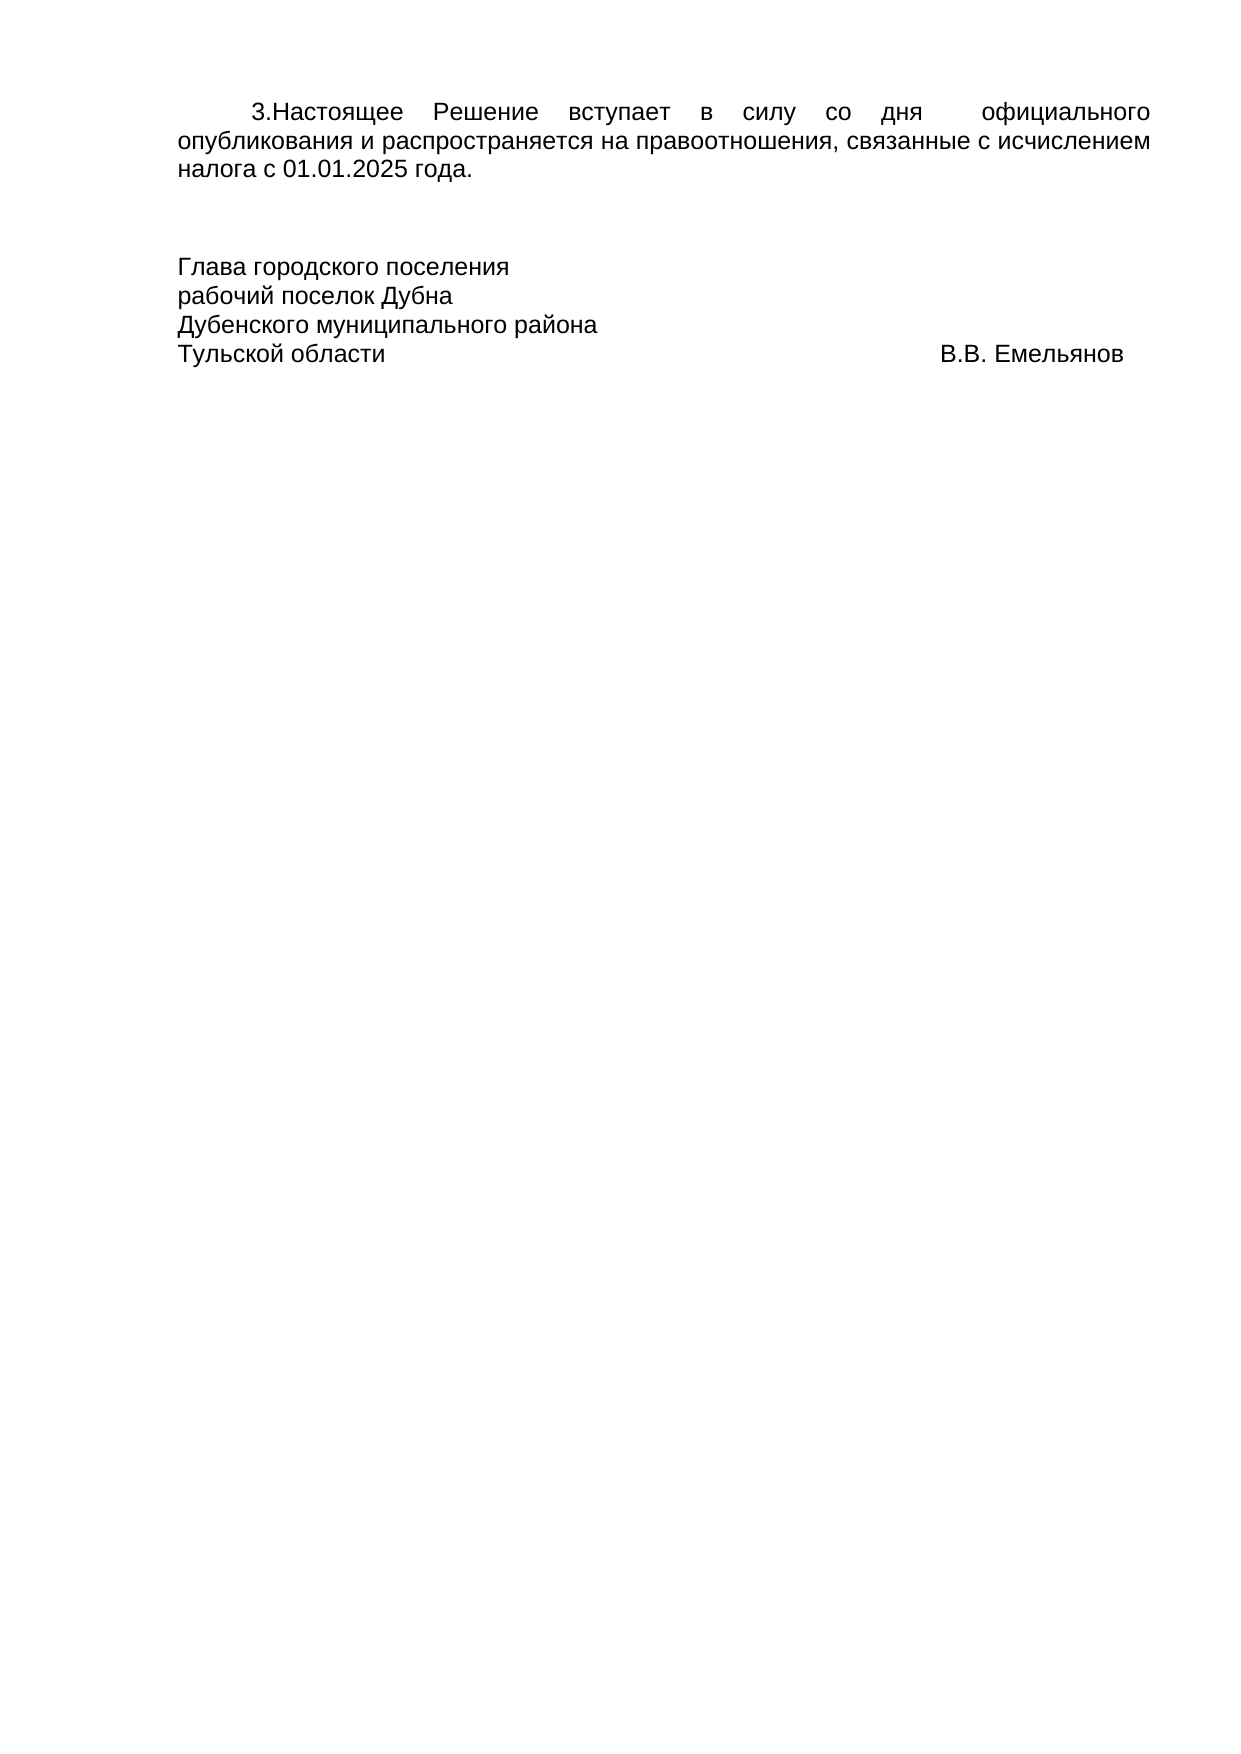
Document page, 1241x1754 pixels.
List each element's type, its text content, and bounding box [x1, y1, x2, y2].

text Дубенского муниципального района [177, 310, 1152, 338]
text Глава городского поселения [177, 252, 1152, 281]
text 3.Настоящее Решение вступает в силу со дня официального опубликования и распространяется на правоотношения, связанные с исчислением налога с 01.01.2025 года. [177, 97, 1152, 183]
text рабочий поселок Дубна [177, 281, 1152, 310]
text Тульской области В.В. Емельянов [177, 338, 1152, 367]
